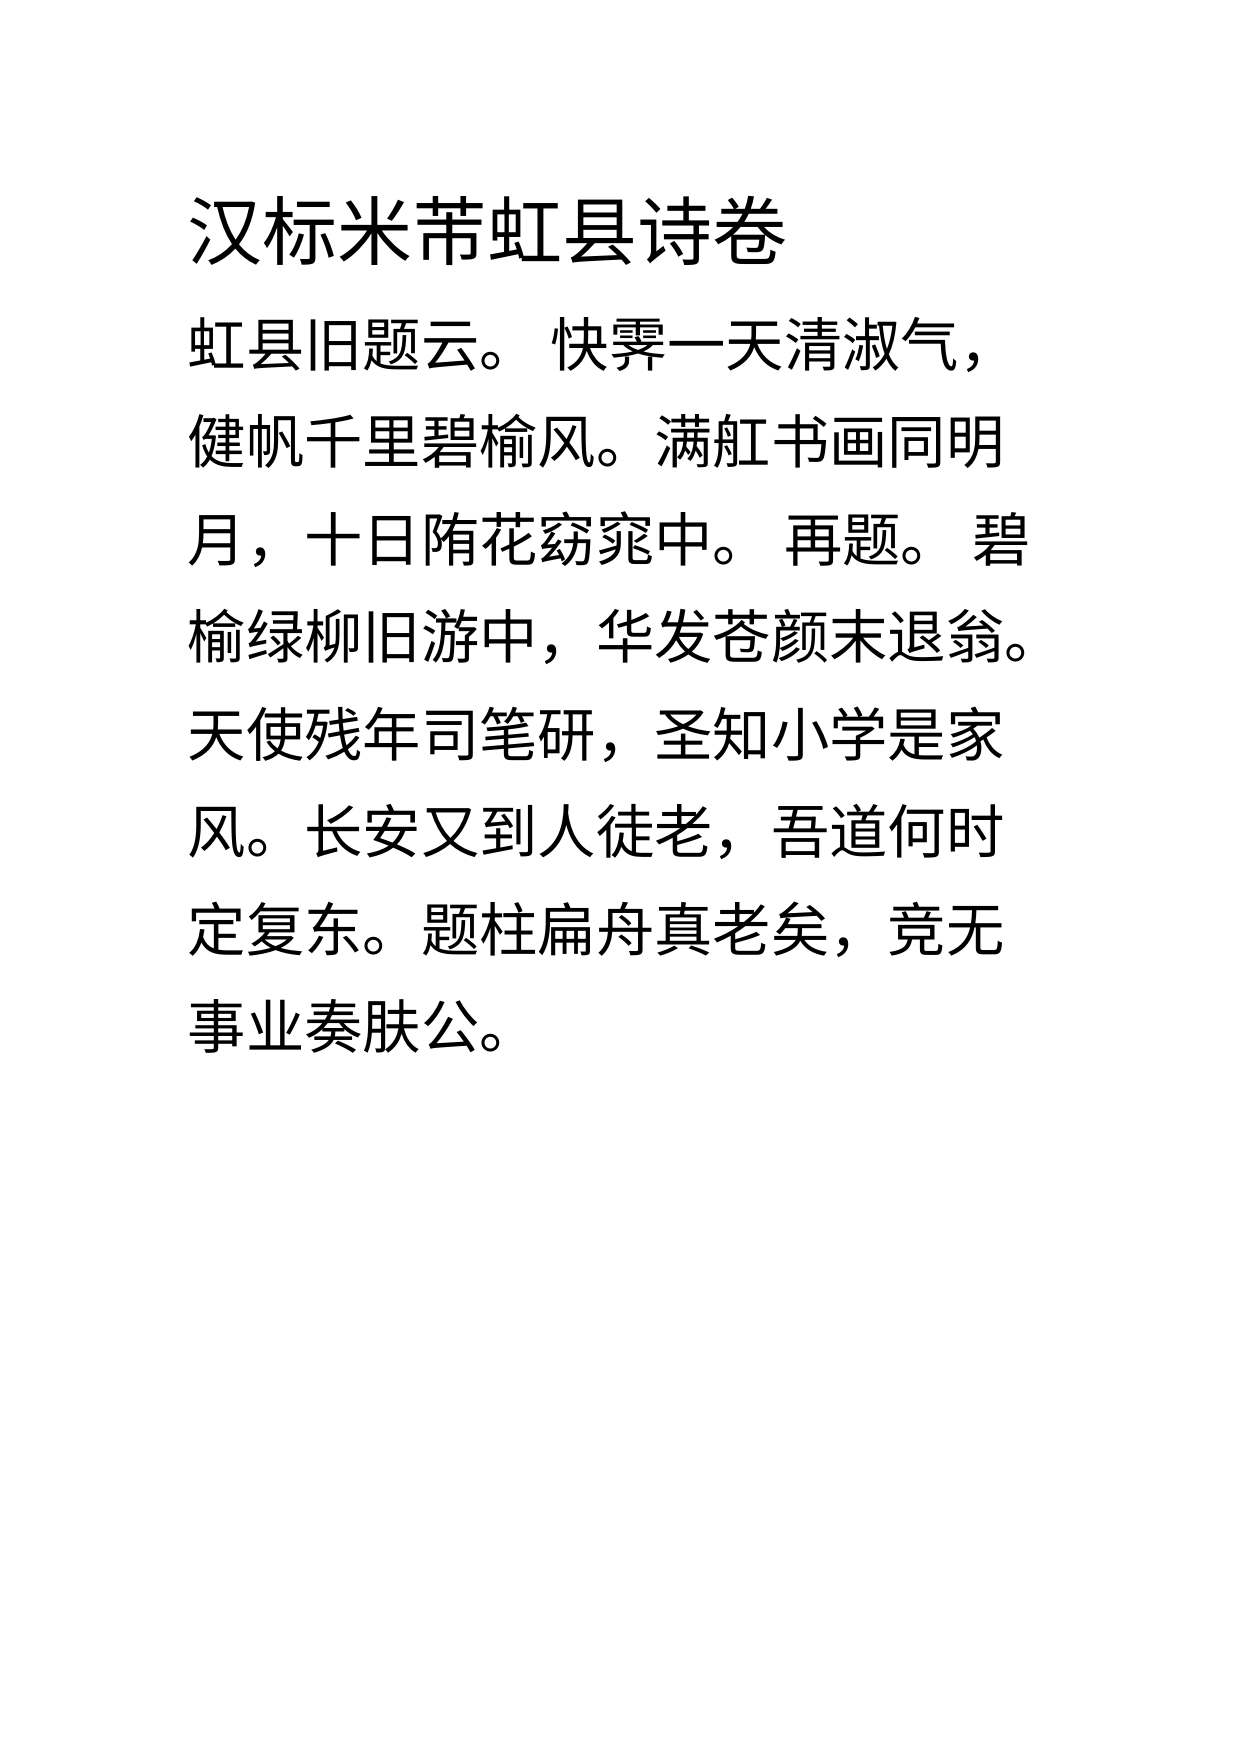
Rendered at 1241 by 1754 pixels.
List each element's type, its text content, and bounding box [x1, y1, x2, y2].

text 虹县旧题云。 快霁一天清淑气，健帆千里碧榆风。满舡书画同明月，十日陏花窈窕中。 再题。 碧榆绿柳旧游中，华发苍颜末退翁。天使残年司笔研，圣知小学是家风。长安又到人徒老，吾道何时定复东。题柱扁舟真老矣，竞无事业奏肤公。 [187, 292, 1053, 1072]
text 汉标米芾虹县诗卷 [187, 162, 1053, 292]
